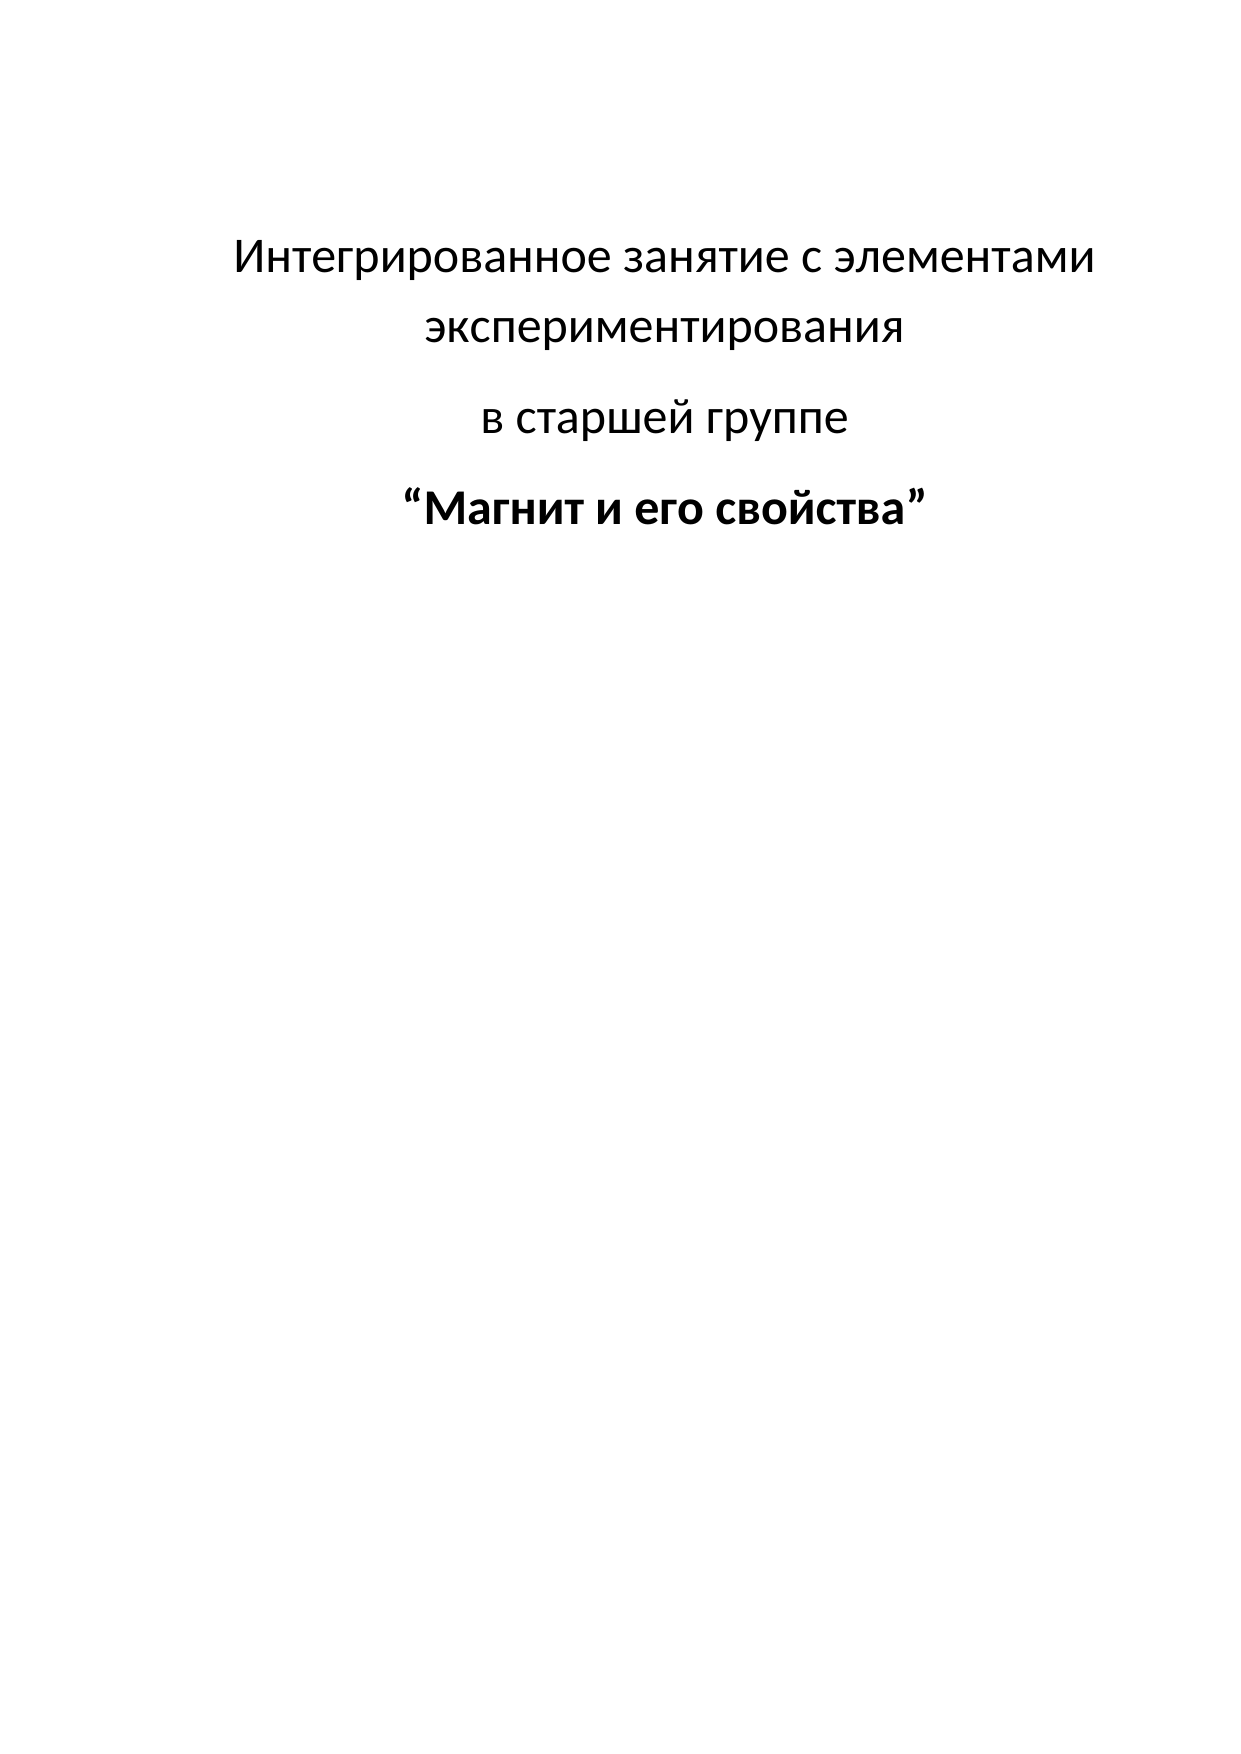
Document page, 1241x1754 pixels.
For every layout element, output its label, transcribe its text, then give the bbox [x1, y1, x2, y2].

text “Магнит и его свойства” [177, 476, 1152, 537]
text в старшей группе [177, 385, 1152, 446]
text Интегрированное занятие с элементами экспериментирования [177, 224, 1152, 355]
